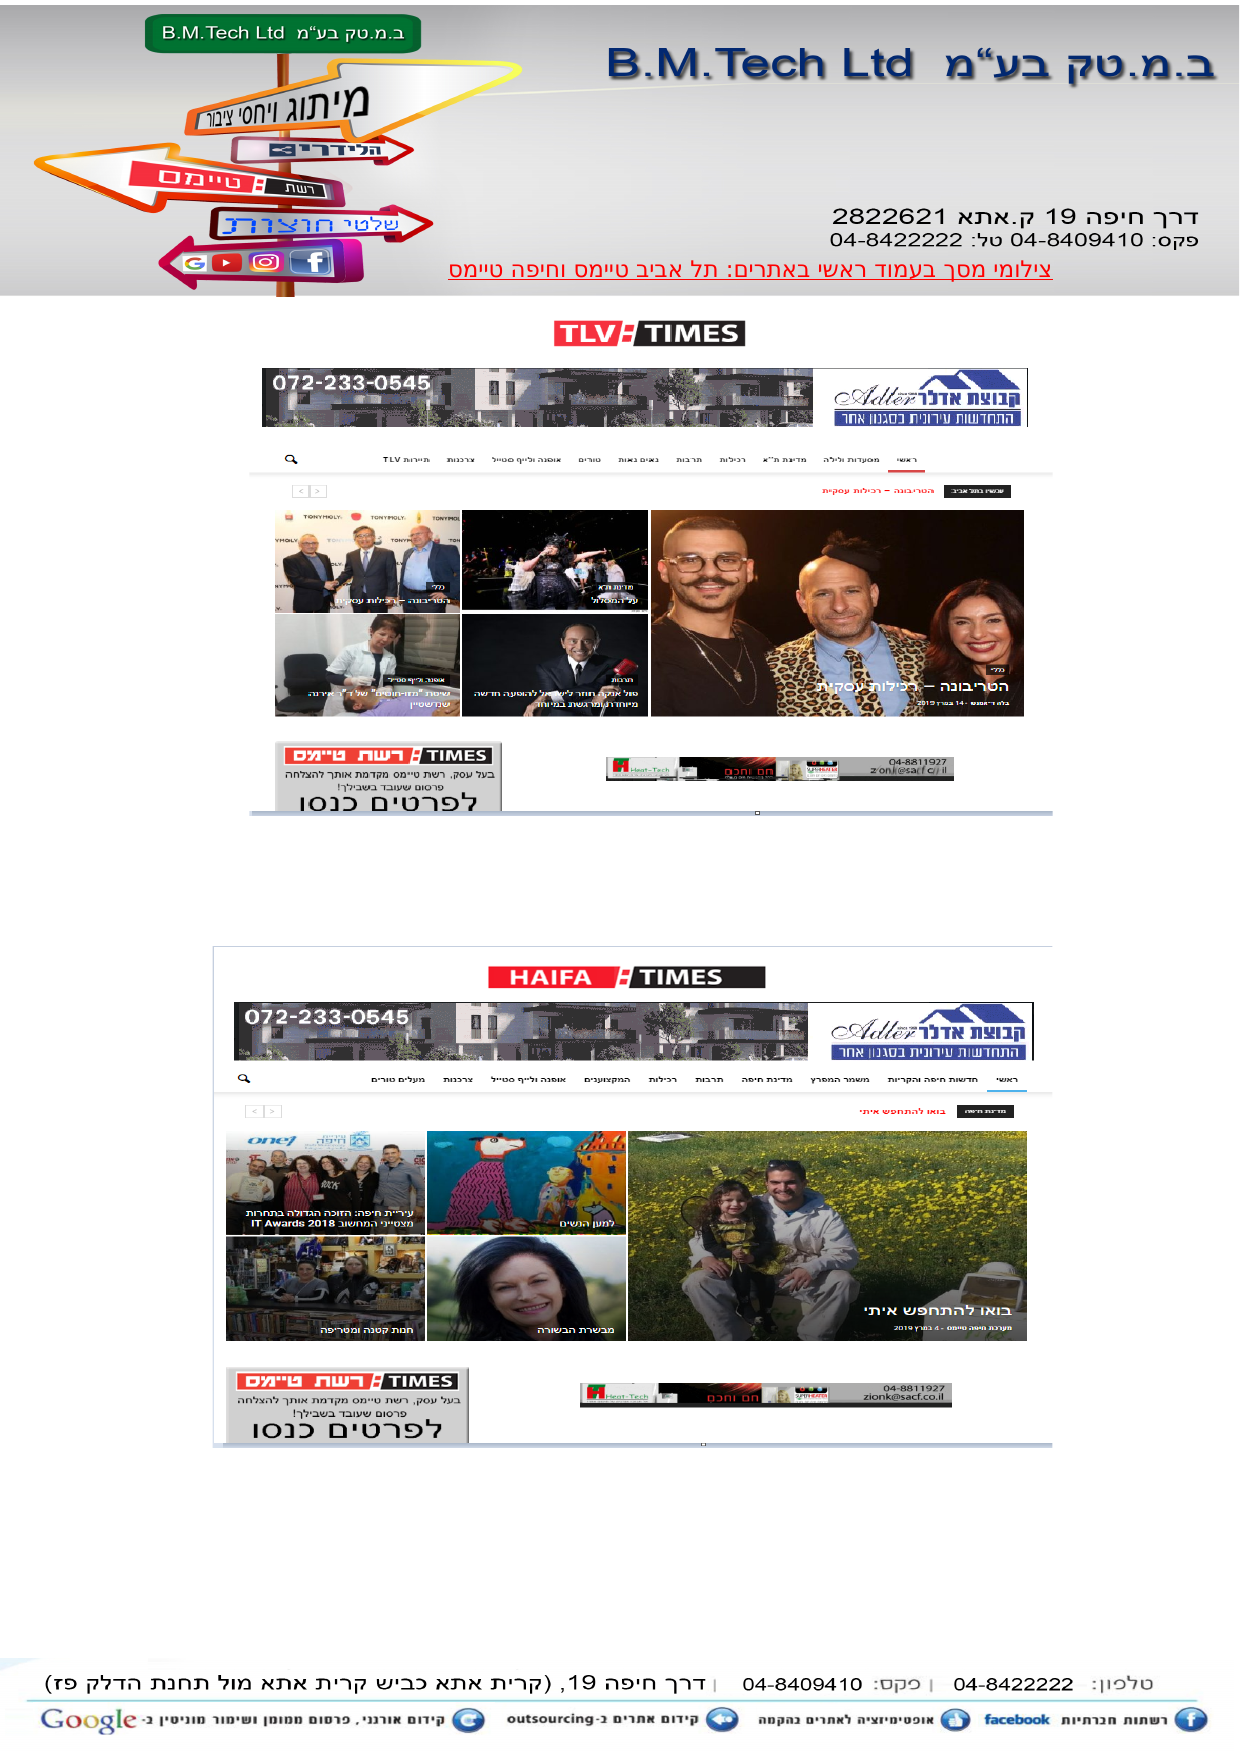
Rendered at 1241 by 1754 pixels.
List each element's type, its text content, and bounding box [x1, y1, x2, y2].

picture [212, 946, 1053, 1448]
picture [0, 5, 1240, 297]
text צילומי מסך בעמוד ראשי באתרים: תל אביב טיימס וחיפה טיימס [187, 256, 1053, 283]
picture [0, 1658, 1234, 1751]
picture [249, 307, 1053, 816]
